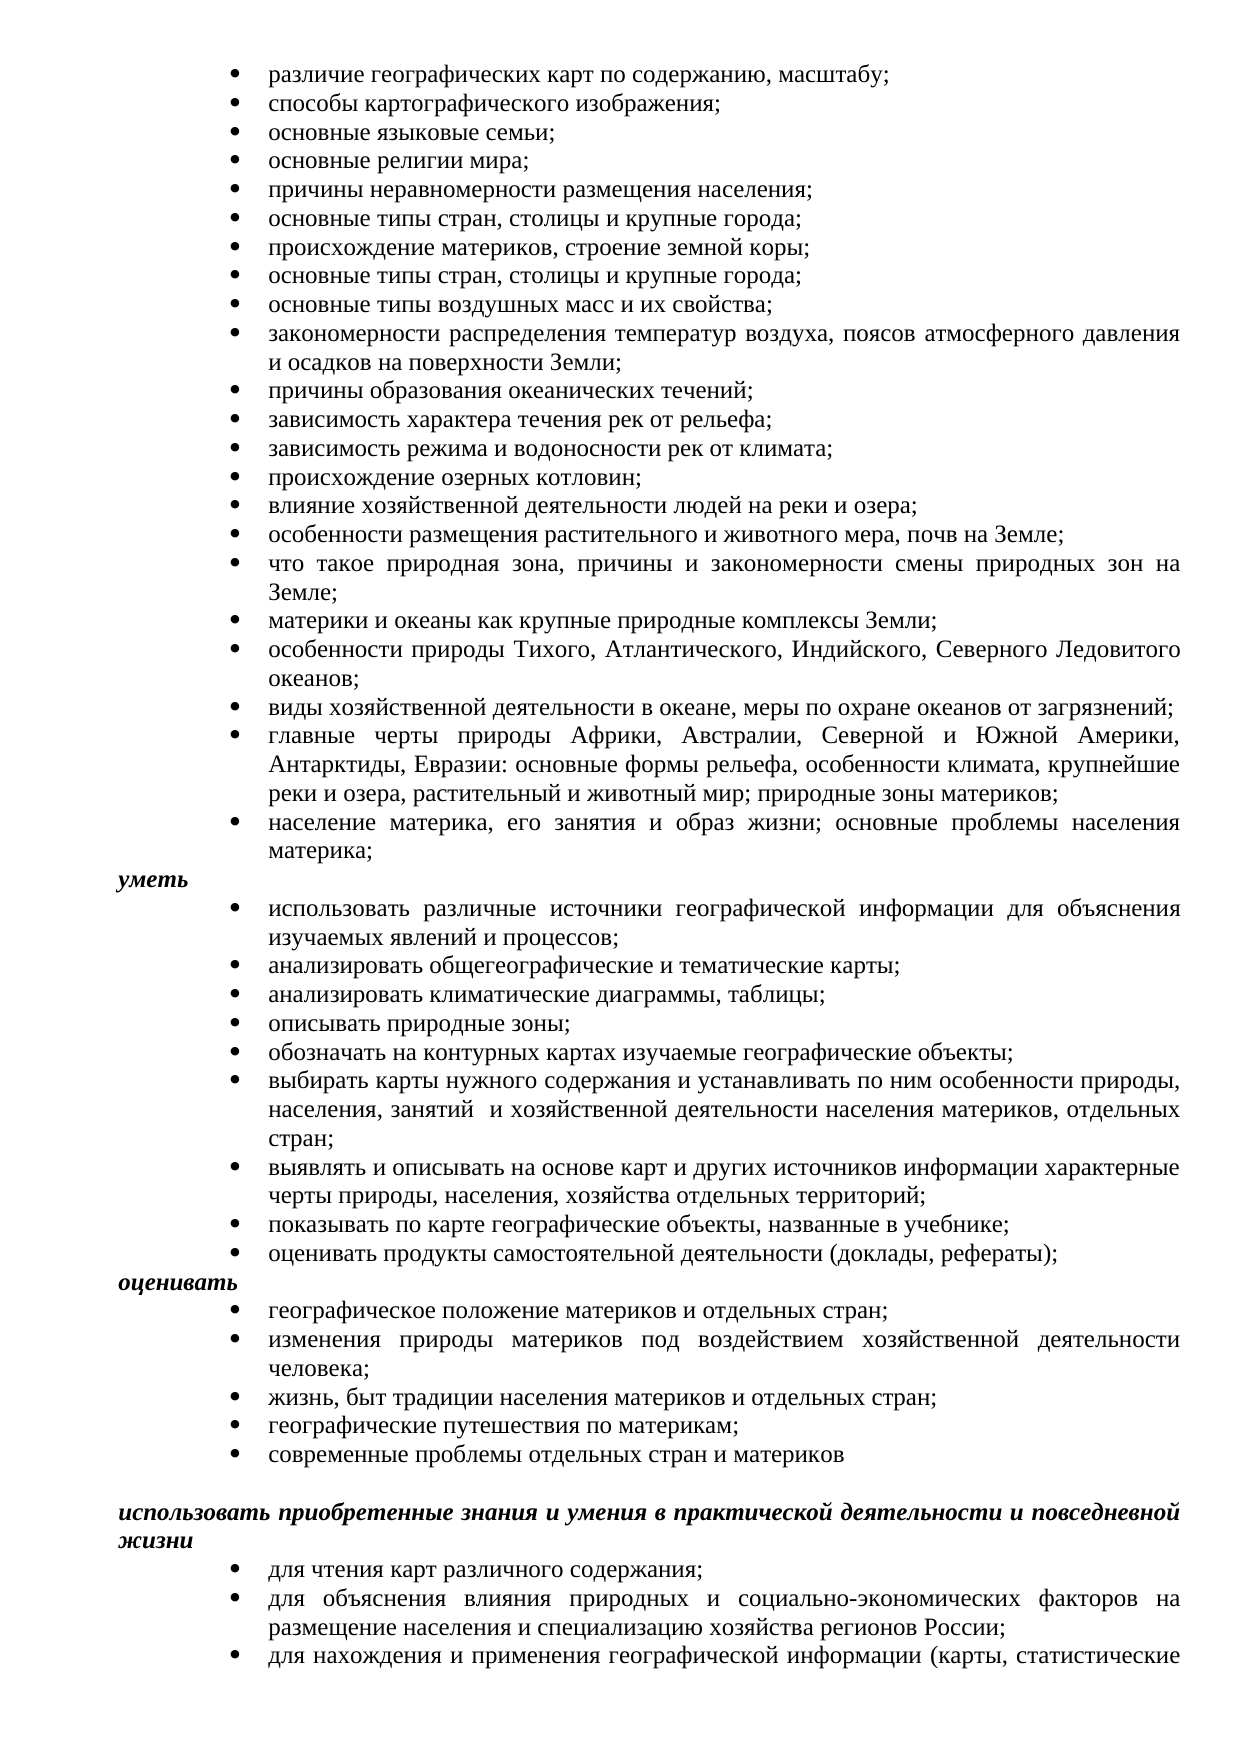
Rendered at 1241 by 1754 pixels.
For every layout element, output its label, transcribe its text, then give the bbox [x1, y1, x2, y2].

list показывать по карте географические объекты, названные в учебнике; [231, 1209, 1181, 1238]
list зависимость режима и водоносности рек от климата; [231, 433, 1181, 462]
text использовать приобретенные знания и умения в практической деятельности и повседневной жизни [118, 1497, 1181, 1554]
list основные типы воздушных масс и их свойства; [231, 289, 1181, 318]
list оценивать [118, 1267, 1181, 1295]
list изменения природы материков под воздействием хозяйственной деятельности человека; [231, 1324, 1181, 1382]
list виды хозяйственной деятельности в океане, меры по охране океанов от загрязнений; [231, 692, 1181, 720]
list основные типы стран, столицы и крупные города; [231, 260, 1181, 289]
list выбирать карты нужного содержания и устанавливать по ним особенности природы, населения, занятий и хозяйственной деятельности населения материков, отдельных стран; [231, 1065, 1181, 1152]
list различие географических карт по содержанию, масштабу; [231, 59, 1181, 88]
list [231, 1640, 1181, 1669]
list основные религии мира; [231, 145, 1181, 174]
list материки и океаны как крупные природные комплексы Земли; [231, 605, 1181, 634]
list зависимость характера течения рек от рельефа; [231, 404, 1181, 433]
list основные типы стран, столицы и крупные города; [231, 203, 1181, 232]
list способы картографического изображения; [231, 88, 1181, 117]
list для объяснения влияния природных и социально-экономических факторов на размещение населения и специализацию хозяйства регионов России; [231, 1583, 1181, 1640]
list основные языковые семьи; [231, 117, 1181, 145]
list использовать различные источники географической информации для объяснения изучаемых явлений и процессов; [231, 893, 1181, 950]
list причины неравномерности размещения населения; [231, 174, 1181, 203]
list выявлять и описывать на основе карт и других источников информации характерные черты природы, населения, хозяйства отдельных территорий; [231, 1152, 1181, 1209]
list уметь [118, 864, 1181, 893]
list анализировать общегеографические и тематические карты; [231, 950, 1181, 979]
list оценивать продукты самостоятельной деятельности (доклады, рефераты); [231, 1238, 1181, 1267]
list главные черты природы Африки, Австралии, Северной и Южной Америки, Антарктиды, Евразии: основные формы рельефа, особенности климата, крупнейшие реки и озера, растительный и животный мир; природные зоны материков; [231, 720, 1181, 807]
list обозначать на контурных картах изучаемые географические объекты; [231, 1037, 1181, 1065]
list причины образования океанических течений; [231, 375, 1181, 404]
list население материка, его занятия и образ жизни; основные проблемы населения материка; [231, 807, 1181, 864]
list особенности размещения растительного и животного мера, почв на Земле; [231, 519, 1181, 548]
list происхождение материков, строение земной коры; [231, 232, 1181, 260]
list особенности природы Тихого, Атлантического, Индийского, Северного Ледовитого океанов; [231, 634, 1181, 692]
list влияние хозяйственной деятельности людей на реки и озера; [231, 490, 1181, 519]
list что такое природная зона, причины и закономерности смены природных зон на Земле; [231, 548, 1181, 605]
list современные проблемы отдельных стран и материков [231, 1439, 1181, 1468]
list происхождение озерных котловин; [231, 462, 1181, 490]
list описывать природные зоны; [231, 1008, 1181, 1037]
list географические путешествия по материкам; [231, 1410, 1181, 1439]
list географическое положение материков и отдельных стран; [231, 1295, 1181, 1324]
list закономерности распределения температур воздуха, поясов атмосферного давления и осадков на поверхности Земли; [231, 318, 1181, 375]
list анализировать климатические диаграммы, таблицы; [231, 979, 1181, 1008]
list жизнь, быт традиции населения материков и отдельных стран; [231, 1382, 1181, 1410]
list для чтения карт различного содержания; [231, 1554, 1181, 1583]
